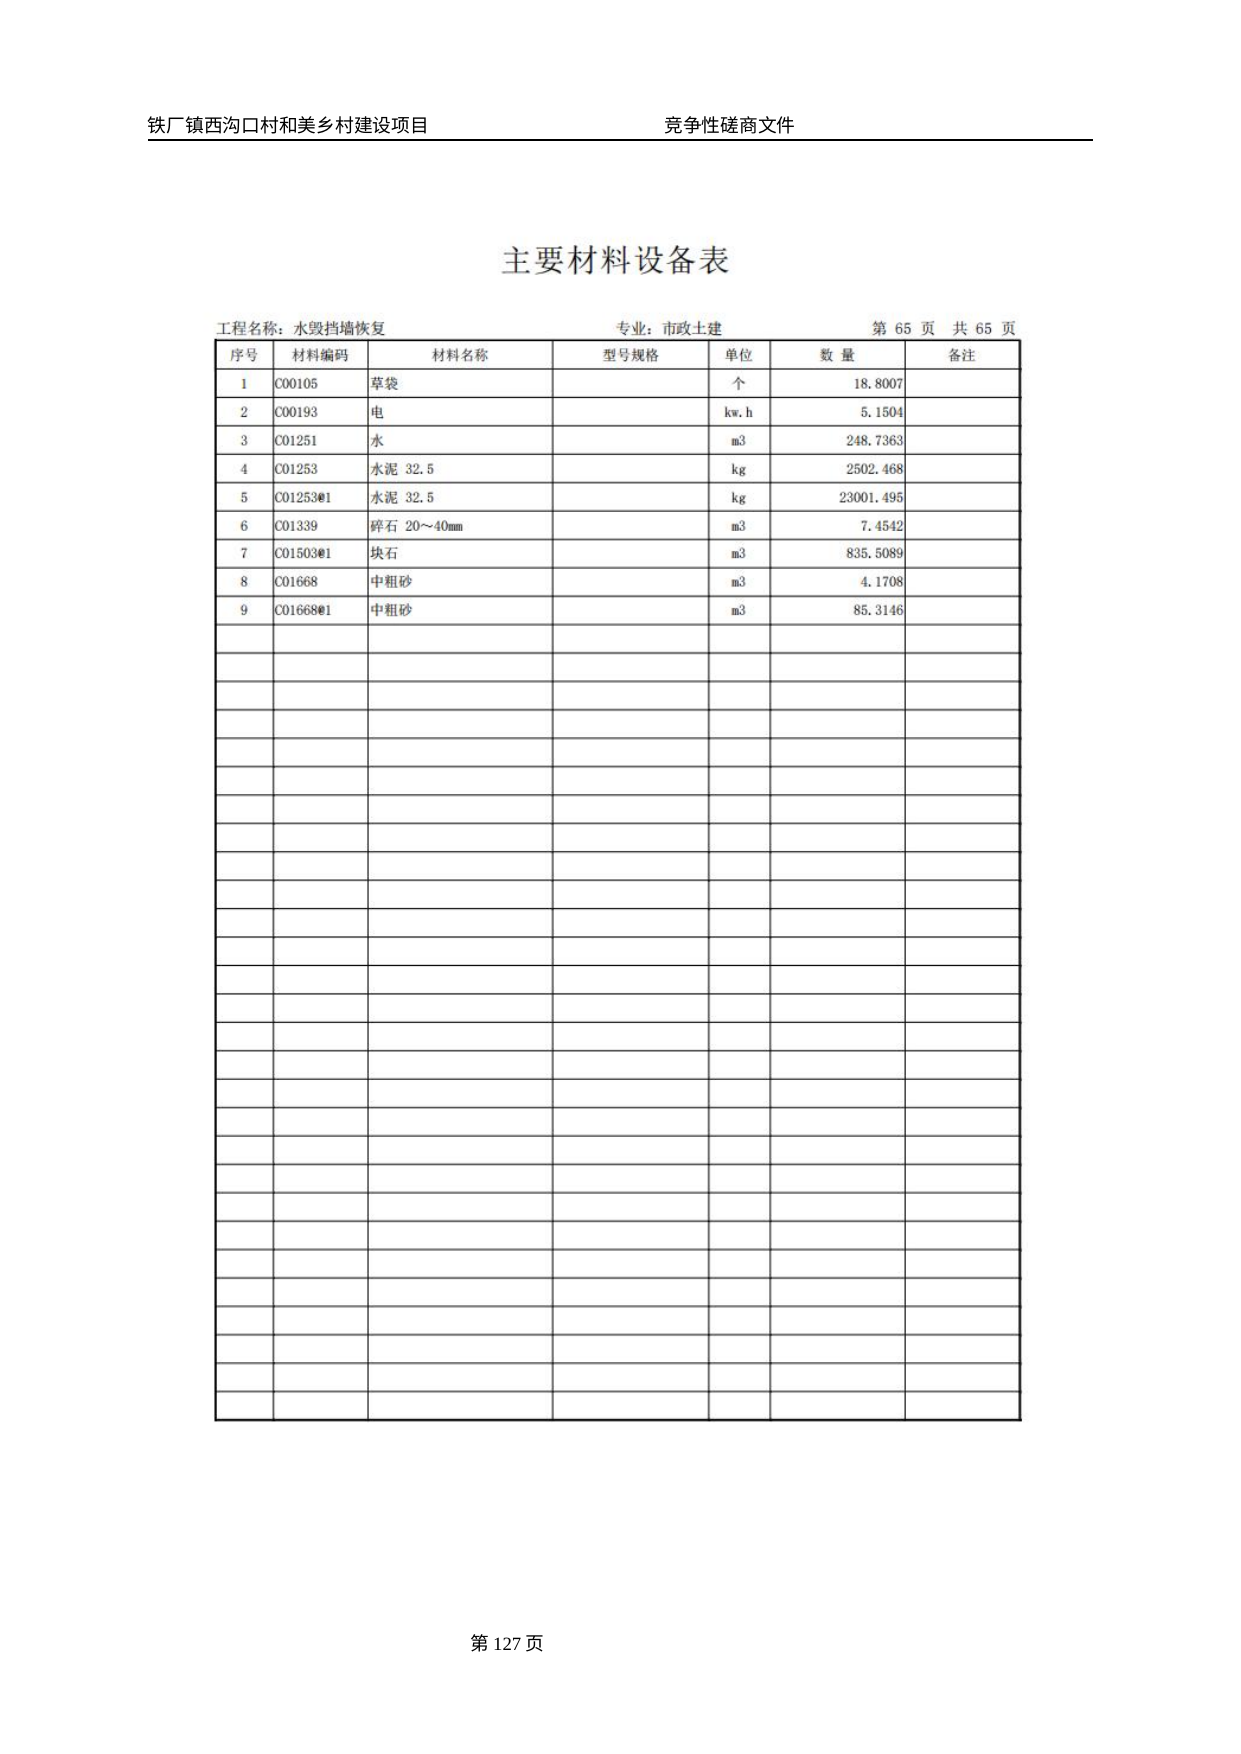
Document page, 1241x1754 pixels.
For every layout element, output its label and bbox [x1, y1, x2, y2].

picture [147, 162, 1092, 1495]
